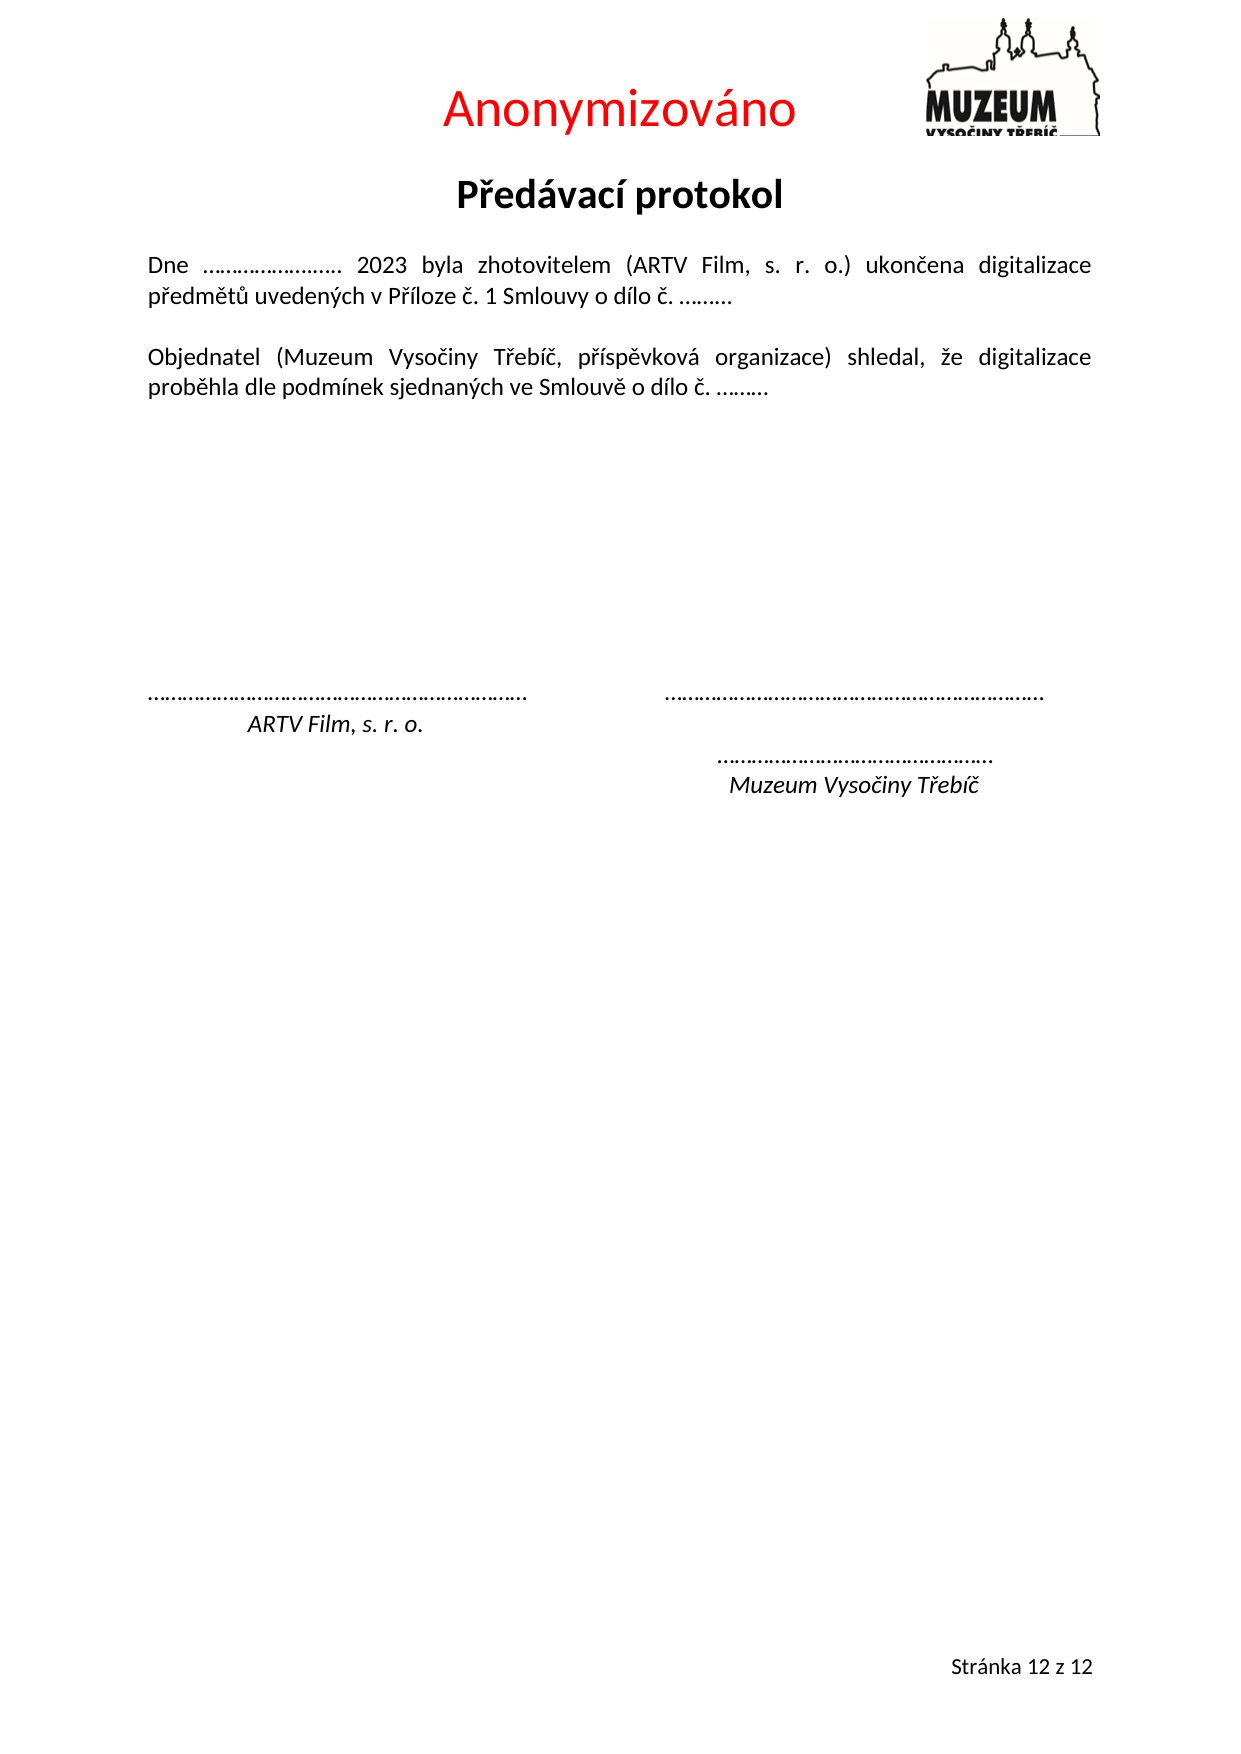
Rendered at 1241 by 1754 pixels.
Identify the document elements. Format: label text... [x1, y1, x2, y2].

text Objednatel (Muzeum Vysočiny Třebíč, příspěvková organizace) shledal, že digitalizace proběhla dle podmínek sjednaných ve Smlouvě o dílo č. ……… [148, 341, 1093, 402]
text Předávací protokol [148, 168, 1093, 219]
text Dne ……………….….. 2023 byla zhotovitelem (ARTV Film, s. r. o.) ukončena digitalizace předmětů uvedených v Příloze č. 1 Smlouvy o dílo č. ……... [148, 249, 1093, 310]
picture [925, 18, 1100, 134]
text ………………………………………………………… ………………………………………………………… [148, 677, 1093, 707]
